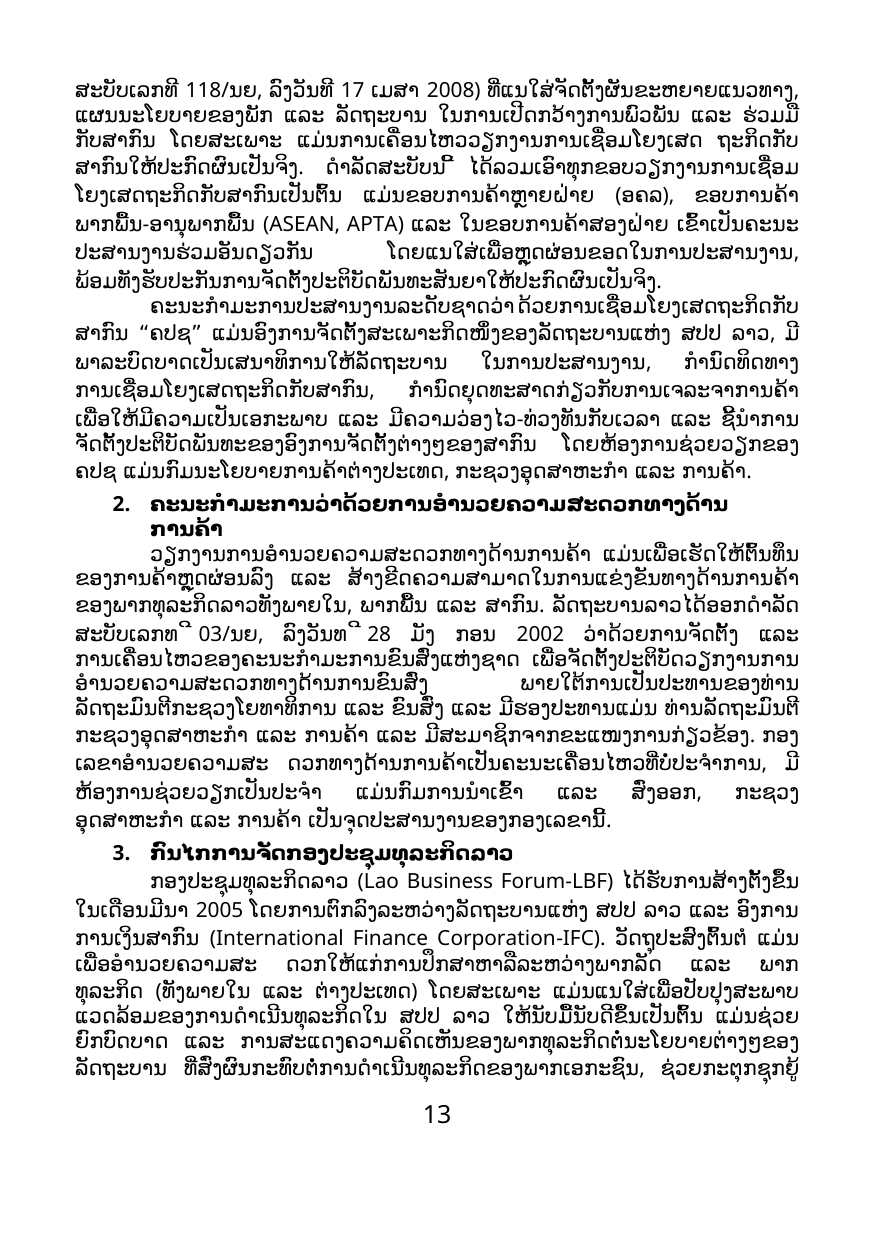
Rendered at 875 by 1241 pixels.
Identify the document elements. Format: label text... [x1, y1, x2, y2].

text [75, 866, 799, 1081]
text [75, 75, 799, 294]
subtitle ກົນໄກການຈັດກອງປະຊຸມທຸລະກິດລາວ [112, 838, 799, 866]
text ຄະນະກຳມະການປະສານງານລະດັບຊາດວ່າ ດ້ວຍການເຊື່ອມໂຍງເສດຖະກິດກັບສາກົນ “ຄປຊ” ແມ່ນອົງການຈັດຕັ້ງສະເພາະກິດໜຶ່ງຂອງລັດຖະບານແຫ່ງ ສປປ ລາວ, ມີພາລະບົດບາດເປັນເສນາທິການໃຫ້ລັດຖະບານ ໃນການປະສານງານ, ກໍານົດທິດທາງການເຊື່ອມໂຍງເສດຖະກິດກັບສາກົນ, ກຳນົດຍຸດທະສາດກ່ຽວກັບການເຈລະຈາການຄ້າ ເພື່ອໃຫ້ມີຄວາມເປັນເອກະພາບ ແລະ ມີຄວາມວ່ອງໄວ-ທ່ວງທັນກັບເວລາ ແລະ ຊີ້ນໍາການຈັດຕັ້ງປະຕິບັດພັນທະຂອງອົງການຈັດຕັ້ງຕ່າງໆຂອງສາກົນ ໂດຍຫ້ອງການຊ່ວຍວຽກຂອງ ຄປຊ ແມ່ນກົມນະໂຍບາຍການຄ້າຕ່າງປະເທດ, ກະຊວງອຸດສາຫະກຳ ແລະ ການຄ້າ. [75, 294, 799, 485]
subtitle ຄະນະກໍາມະການວ່າດ້ວຍການອຳນວຍຄວາມສະດວກທາງດ້ານການຄ້າ [112, 489, 799, 542]
text ວຽກງານການອຳນວຍຄວາມສະດວກທາງດ້ານການຄ້າ ແມ່ນເພື່ອເຮັດໃຫ້ຕົ້ນທຶນຂອງການຄ້າຫຼຸດຜ່ອນລົງ ແລະ ສ້າງຂີດຄວາມສາມາດໃນການແຂ່ງຂັນທາງດ້ານການຄ້າຂອງພາກທຸລະກິດລາວທັງພາຍໃນ, ພາກພື້ນ ແລະ ສາກົນ. ລັດຖະບານລາວໄດ້ອອກດໍາລັດສະບັບເລກທີ 03/ນຍ, ລົງວັນທີ 28 ມັງ ກອນ 2002 ວ່າດ້ວຍການຈັດຕັ້ງ ແລະ ການເຄື່ອນໄຫວຂອງຄະນະກໍາມະການຂົນສົ່ງແຫ່ງຊາດ ເພື່ອຈັດຕັ້ງປະຕິບັດວຽກງານການອຳນວຍຄວາມສະດວກທາງດ້ານການຂົນສົ່ງ ພາຍໃຕ້ການເປັນປະທານຂອງທ່ານລັດຖະມົນຕີກະຊວງໂຍທາທິການ ແລະ ຂົນສົ່ງ ແລະ ມີຮອງປະທານແມ່ນ ທ່ານລັດຖະມົນຕີກະຊວງອຸດສາຫະກຳ ແລະ ການຄ້າ ແລະ ມີສະມາຊິກຈາກຂະແໜງການກ່ຽວຂ້ອງ. ກອງເລຂາອຳນວຍຄວາມສະ ດວກທາງດ້ານການຄ້າເປັນຄະນະເຄື່ອນໄຫວທີ່ບໍ່ປະຈຳການ, ມີຫ້ອງການຊ່ວຍວຽກເປັນປະຈຳ ແມ່ນກົມການນຳເຂົ້າ ແລະ ສົ່ງອອກ, ກະຊວງອຸດສາຫະກຳ ແລະ ການຄ້າ ເປັນຈຸດປະສານງານຂອງກອງເລຂານີ້. [75, 542, 799, 834]
